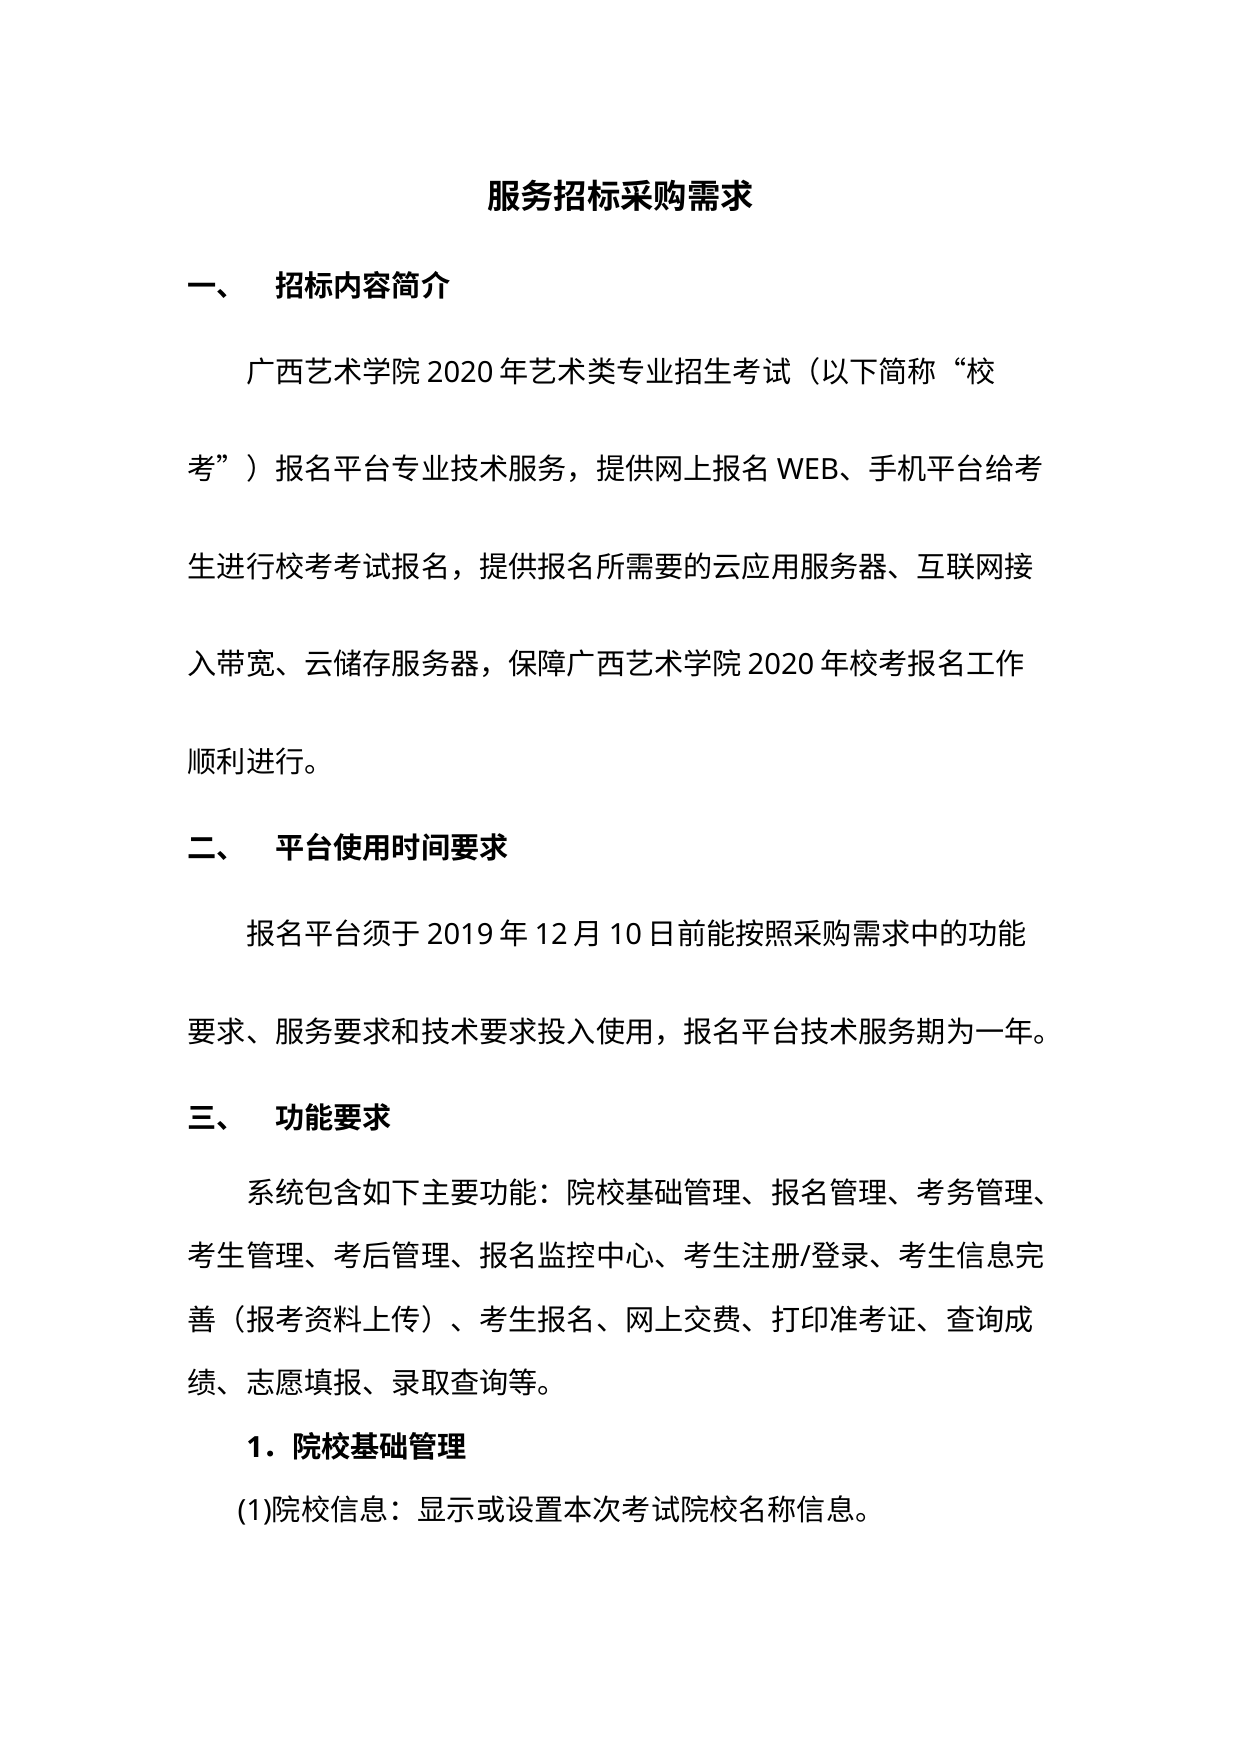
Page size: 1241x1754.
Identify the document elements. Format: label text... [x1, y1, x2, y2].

list 功能要求 [187, 1083, 1053, 1148]
list 招标内容简介 [187, 251, 1053, 316]
list 平台使用时间要求 [187, 813, 1053, 878]
text (1)院校信息：显示或设置本次考试院校名称信息。 [187, 1487, 1053, 1529]
list 院校基础管理 [187, 1423, 1053, 1466]
text 系统包含如下主要功能：院校基础管理、报名管理、考务管理、考生管理、考后管理、报名监控中心、考生注册/登录、考生信息完善（报考资料上传）、考生报名、网上交费、打印准考证、查询成绩、志愿填报、录取查询等。 [187, 1169, 1053, 1402]
text 报名平台须于2019年12月10日前能按照采购需求中的功能要求、服务要求和技术要求投入使用，报名平台技术服务期为一年。 [187, 899, 1053, 1062]
text 广西艺术学院2020年艺术类专业招生考试（以下简称“校考”）报名平台专业技术服务，提供网上报名WEB、手机平台给考生进行校考考试报名，提供报名所需要的云应用服务器、互联网接入带宽、云储存服务器，保障广西艺术学院2020年校考报名工作顺利进行。 [187, 337, 1053, 792]
text 服务招标采购需求 [187, 162, 1053, 227]
